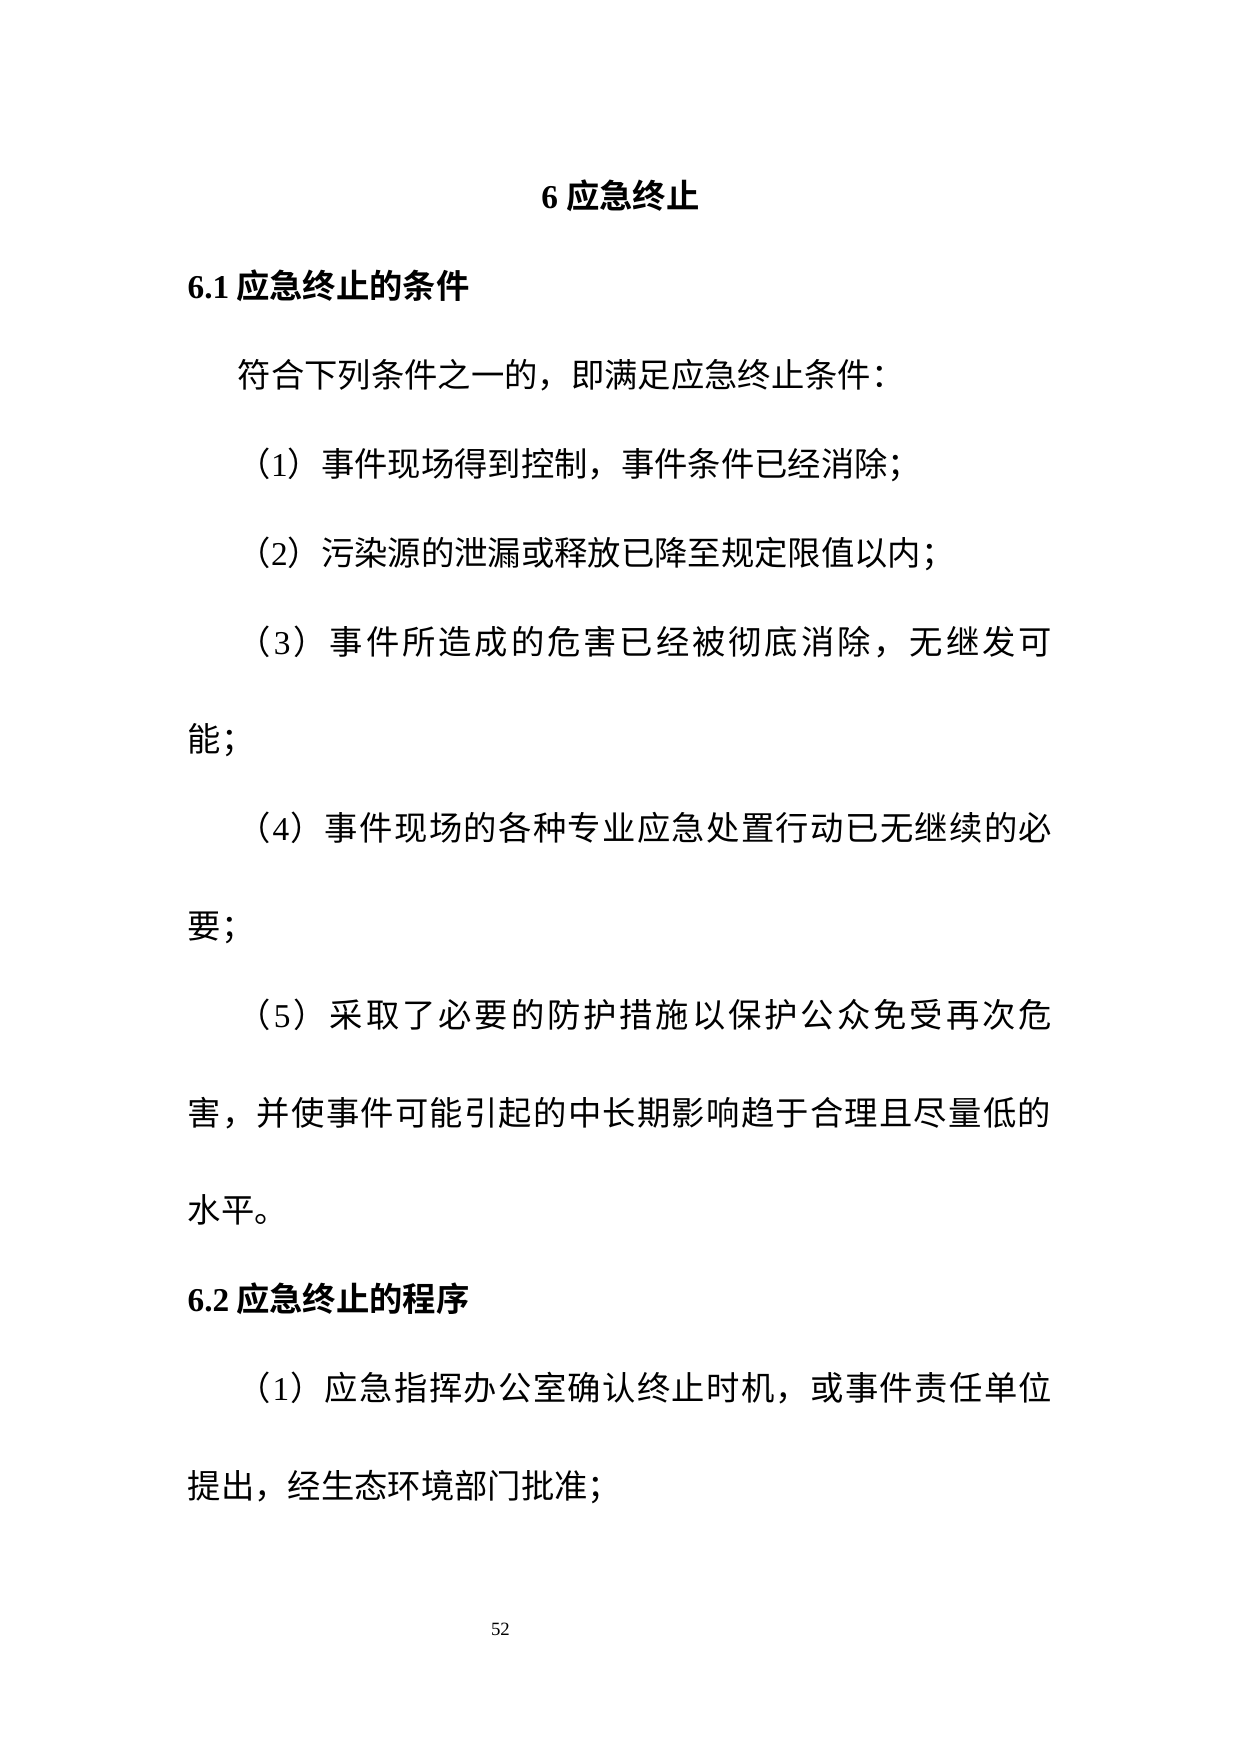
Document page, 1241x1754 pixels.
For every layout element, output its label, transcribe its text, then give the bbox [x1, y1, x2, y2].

text （5）采取了必要的防护措施以保护公众免受再次危害，并使事件可能引起的中长期影响趋于合理且尽量低的水平。 [187, 980, 1053, 1240]
text 6.1应急终止的条件 [187, 251, 1053, 316]
text 6 应急终止 [187, 162, 1053, 227]
text （3）事件所造成的危害已经被彻底消除，无继发可能； [187, 607, 1053, 770]
text 符合下列条件之一的，即满足应急终止条件： [187, 340, 1053, 405]
text （2）污染源的泄漏或释放已降至规定限值以内； [187, 518, 1053, 583]
text （1）应急指挥办公室确认终止时机，或事件责任单位提出，经生态环境部门批准； [187, 1353, 1053, 1516]
text （4）事件现场的各种专业应急处置行动已无继续的必要； [187, 794, 1053, 956]
text 6.2应急终止的程序 [187, 1264, 1053, 1329]
text （1）事件现场得到控制，事件条件已经消除； [187, 429, 1053, 494]
